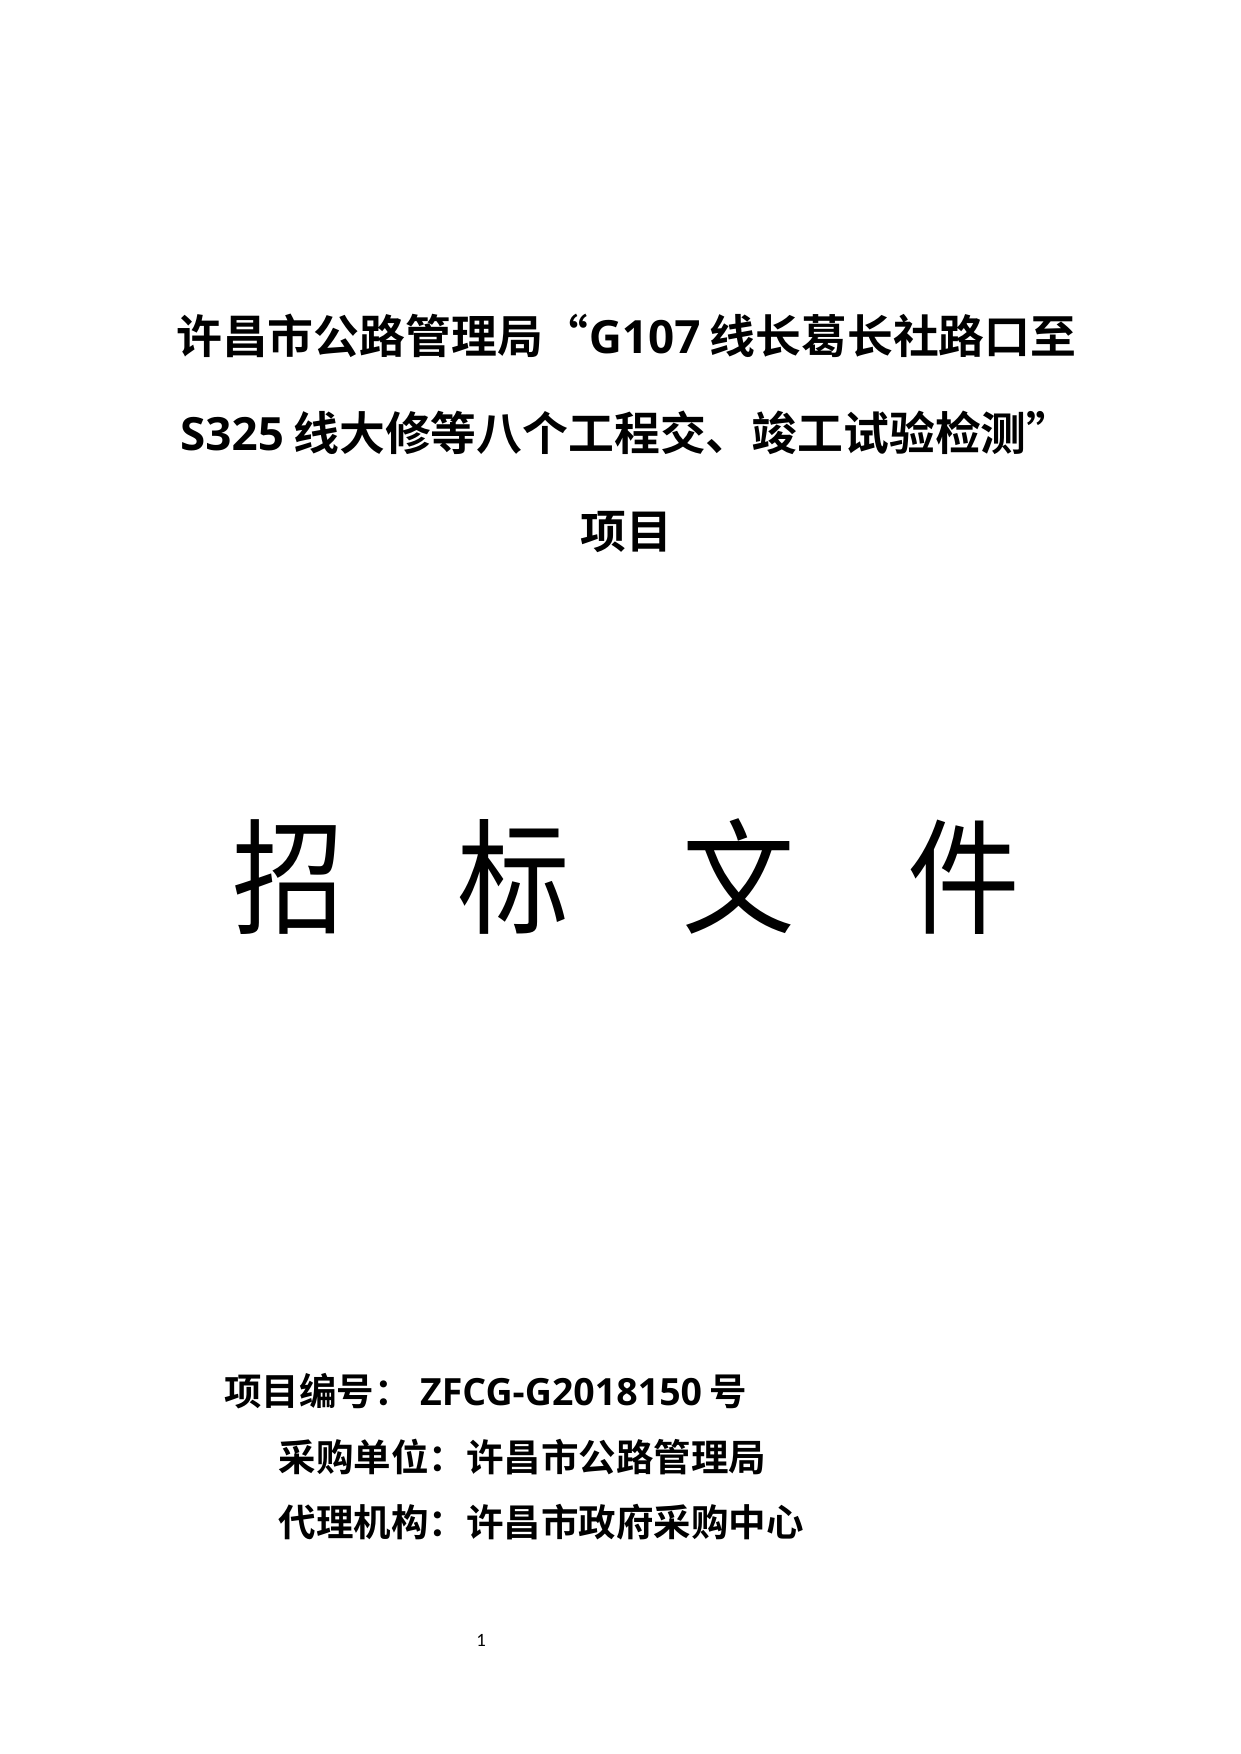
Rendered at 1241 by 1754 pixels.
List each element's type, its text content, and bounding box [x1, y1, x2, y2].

text 许昌市公路管理局“G107线长葛长社路口至S325线大修等八个工程交、竣工试验检测”项目 [165, 284, 1087, 577]
text 代理机构：许昌市政府采购中心 [165, 1487, 1087, 1552]
text 项目编号： ZFCG-G2018150号 [165, 1357, 1087, 1422]
text 招 标 文 件 [165, 772, 1087, 967]
text 采购单位：许昌市公路管理局 [165, 1422, 1087, 1487]
